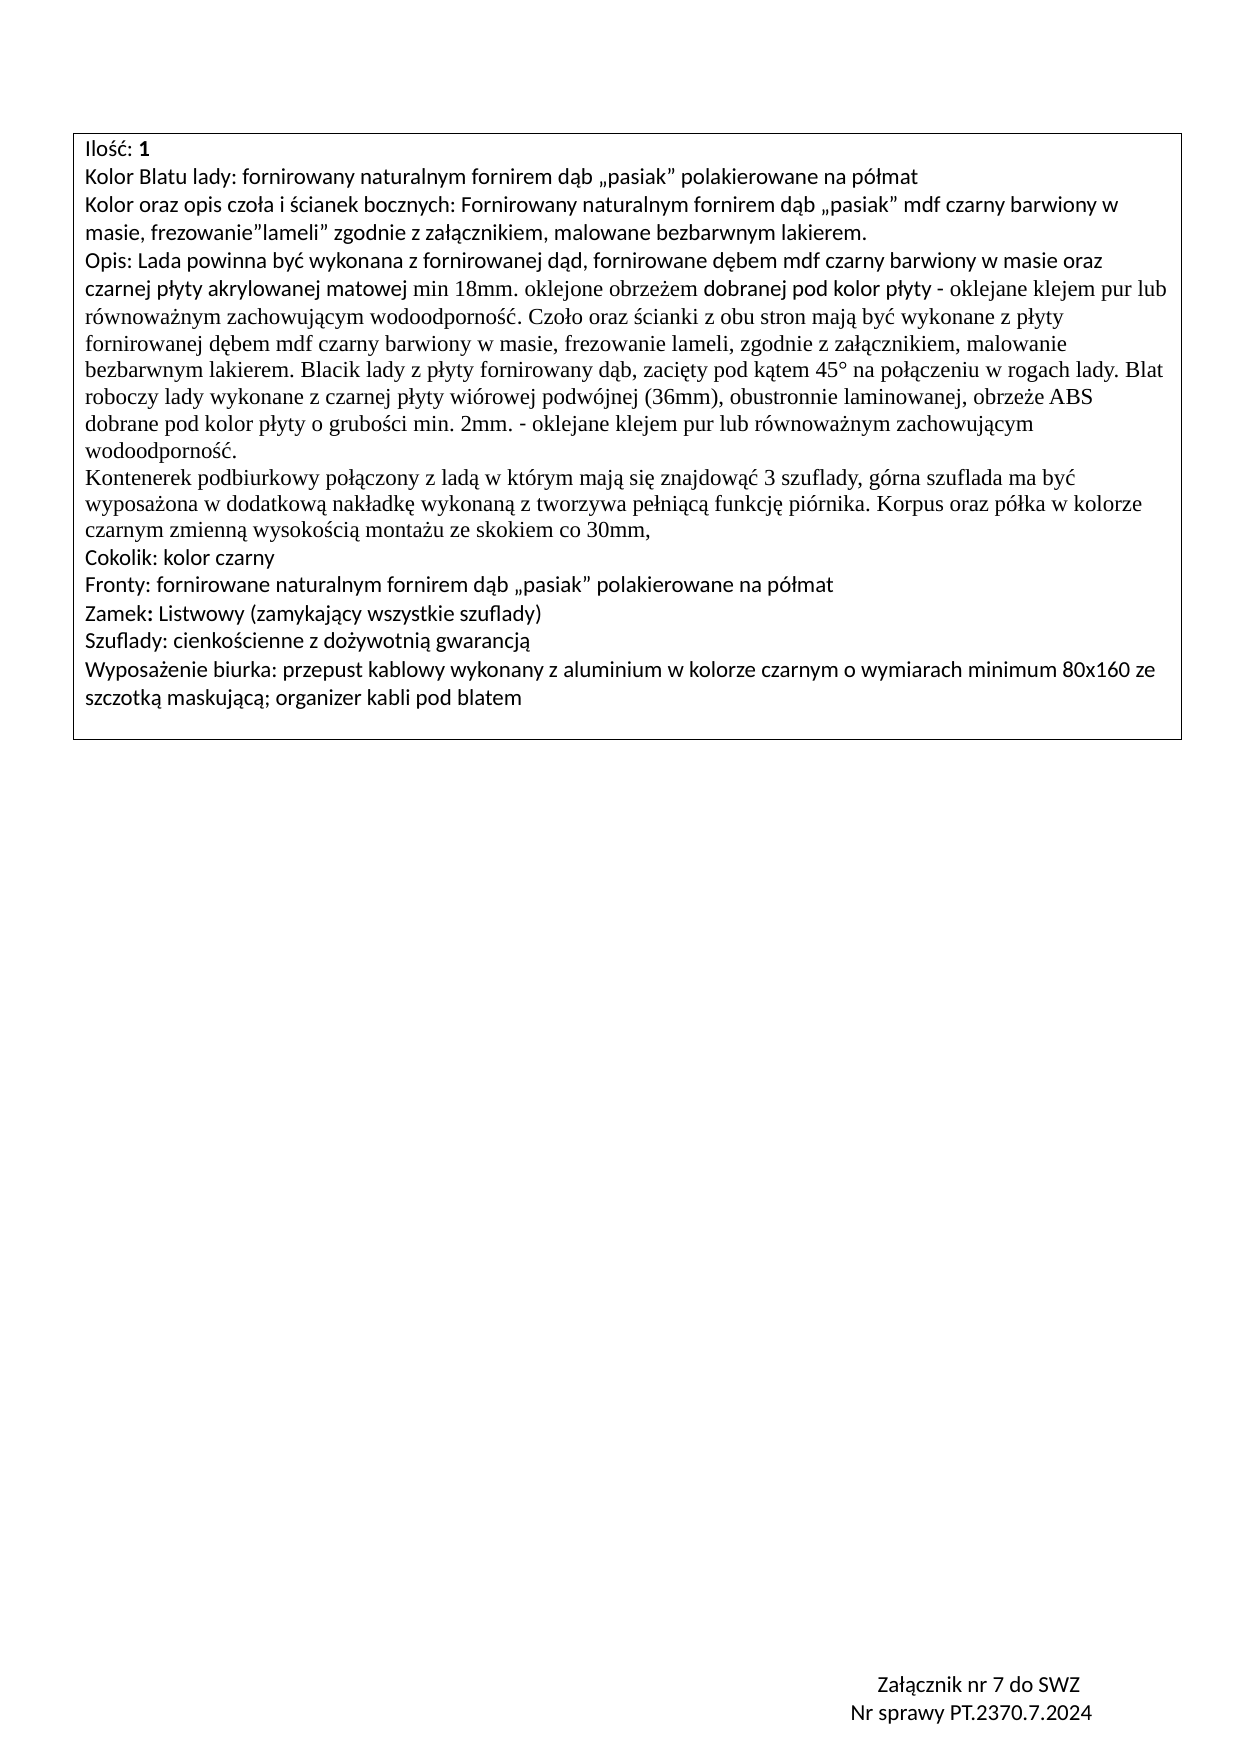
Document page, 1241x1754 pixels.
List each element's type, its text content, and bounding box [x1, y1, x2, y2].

table_cell Ilość: 1 Kolor Blatu lady: fornirowany naturalnym fornirem dąb „pasiak” polakierowane na półmat Kolor oraz opis czoła i ścianek bocznych: Fornirowany naturalnym fornirem dąb „pasiak” mdf czarny barwiony w masie, frezowanie”lameli” zgodnie z załącznikiem, malowane bezbarwnym lakierem. Opis: Lada powinna być wykonana z fornirowanej dąd, fornirowane dębem mdf czarny barwiony w masie oraz czarnej płyty akrylowanej matowej min 18mm. oklejone obrzeżem dobranej pod kolor płyty - oklejane klejem pur lub równoważnym zachowującym wodoodporność. Czoło oraz ścianki z obu stron mają być wykonane z płyty fornirowanej dębem mdf czarny barwiony w masie, frezowanie lameli, zgodnie z załącznikiem, malowanie bezbarwnym lakierem. Blacik lady z płyty fornirowany dąb, zacięty pod kątem 45° na połączeniu w rogach lady. Blat roboczy lady wykonane z czarnej płyty wiórowej podwójnej (36mm), obustronnie laminowanej, obrzeże ABS dobrane pod kolor płyty o grubości min. 2mm. - oklejane klejem pur lub równoważnym zachowującym wodoodporność. Kontenerek podbiurkowy połączony z ladą w którym mają się znajdowąć 3 szuflady, górna szuflada ma być wyposażona w dodatkową nakładkę wykonaną z tworzywa pełniącą funkcję piórnika. Korpus oraz półka w kolorze czarnym zmienną wysokością montażu ze skokiem co 30mm, Cokolik: kolor czarny Fronty: fornirowane naturalnym fornirem dąb „pasiak” polakierowane na półmat Zamek: Listwowy (zamykający wszystkie szuflady) Szuflady: cienkościenne z dożywotnią gwarancją Wyposażenie biurka: przepust kablowy wykonany z aluminium w kolorze czarnym o wymiarach minimum 80x160 ze szczotką maskującą; organizer kabli pod blatem [74, 134, 1181, 739]
